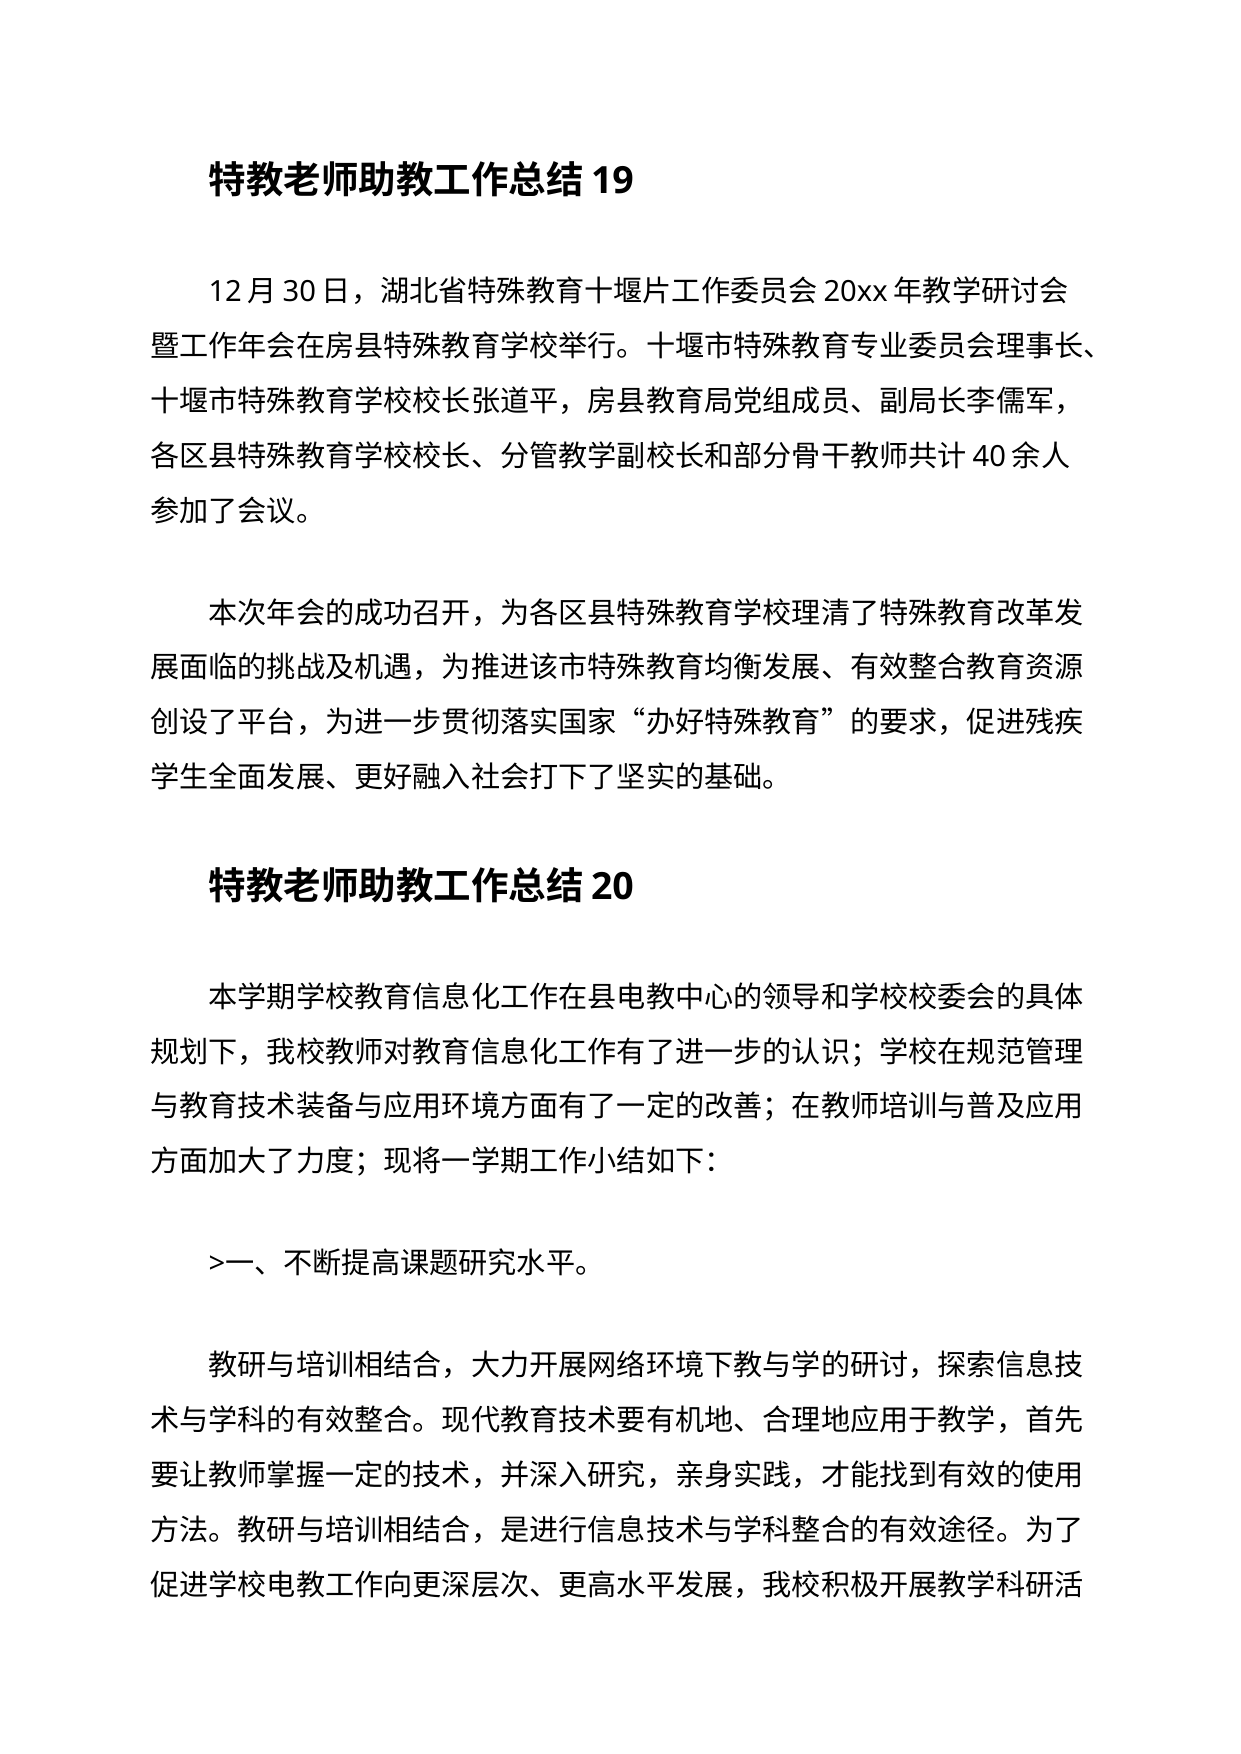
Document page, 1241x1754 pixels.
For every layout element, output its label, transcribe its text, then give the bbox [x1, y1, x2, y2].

text 本次年会的成功召开，为各区县特殊教育学校理清了特殊教育改革发展面临的挑战及机遇，为推进该市特殊教育均衡发展、有效整合教育资源创设了平台，为进一步贯彻落实国家“办好特殊教育”的要求，促进残疾学生全面发展、更好融入社会打下了坚实的基础。 [150, 589, 1090, 796]
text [150, 1342, 1090, 1603]
text 特教老师助教工作总结20 [150, 856, 1090, 910]
text 12月30日，湖北省特殊教育十堰片工作委员会20xx年教学研讨会暨工作年会在房县特殊教育学校举行。十堰市特殊教育专业委员会理事长、十堰市特殊教育学校校长张道平，房县教育局党组成员、副局长李儒军，各区县特殊教育学校校长、分管教学副校长和部分骨干教师共计40余人参加了会议。 [150, 268, 1090, 530]
text 本学期学校教育信息化工作在县电教中心的领导和学校校委会的具体规划下，我校教师对教育信息化工作有了进一步的认识；学校在规范管理与教育技术装备与应用环境方面有了一定的改善；在教师培训与普及应用方面加大了力度；现将一学期工作小结如下： [150, 973, 1090, 1180]
text 特教老师助教工作总结19 [150, 150, 1090, 204]
text >一、不断提高课题研究水平。 [150, 1240, 1090, 1282]
